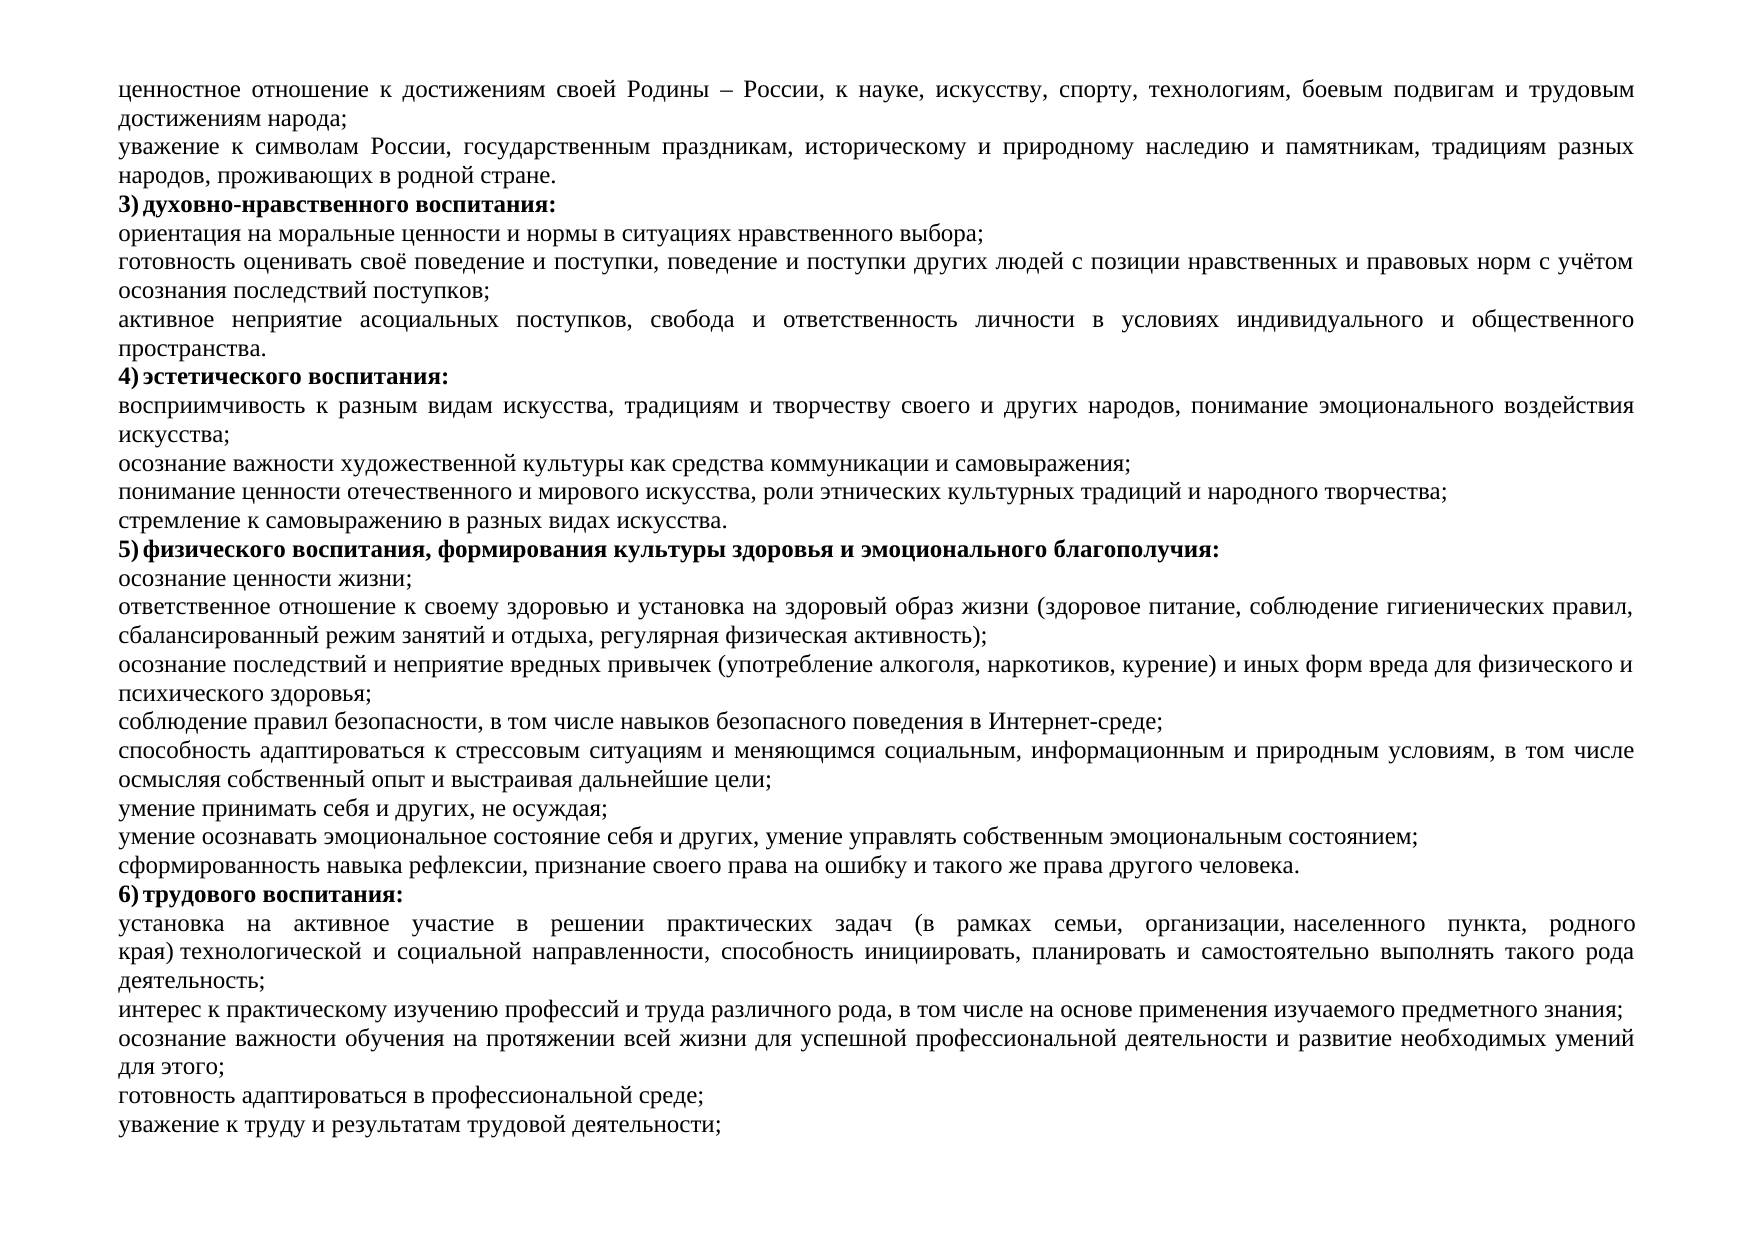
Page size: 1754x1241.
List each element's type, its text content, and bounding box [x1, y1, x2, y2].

text готовность оценивать своё поведение и поступки, поведение и поступки других людей с позиции нравственных и правовых норм с учётом осознания последствий поступков; [118, 246, 1636, 304]
text соблюдение правил безопасности, в том числе навыков безопасного поведения в Интернет-среде; [118, 706, 1636, 735]
text сформированность навыка рефлексии, признание своего права на ошибку и такого же права другого человека. [118, 850, 1636, 879]
text 6) трудового воспитания: [118, 879, 1636, 908]
text ответственное отношение к своему здоровью и установка на здоровый образ жизни (здоровое питание, соблюдение гигиенических правил, сбалансированный режим занятий и отдыха, регулярная физическая активность); [118, 591, 1636, 649]
text умение принимать себя и других, не осуждая; [118, 793, 1636, 821]
text интерес к практическому изучению профессий и труда различного рода, в том числе на основе применения изучаемого предметного знания; [118, 994, 1636, 1023]
text способность адаптироваться к стрессовым ситуациям и меняющимся социальным, информационным и природным условиям, в том числе осмысляя собственный опыт и выстраивая дальнейшие цели; [118, 735, 1636, 793]
text уважение к труду и результатам трудовой деятельности; [118, 1109, 1636, 1138]
text 5) физического воспитания, формирования культуры здоровья и эмоционального благополучия: [118, 534, 1636, 563]
text ценностное отношение к достижениям своей Родины – России, к науке, искусству, спорту, технологиям, боевым подвигам и трудовым достижениям народа; [118, 74, 1636, 131]
text ориентация на моральные ценности и нормы в ситуациях нравственного выбора; [118, 218, 1636, 246]
text 4) эстетического воспитания: [118, 361, 1636, 390]
text 3) духовно-нравственного воспитания: [118, 189, 1636, 218]
text стремление к самовыражению в разных видах искусства. [118, 505, 1636, 534]
text уважение к символам России, государственным праздникам, историческому и природному наследию и памятникам, традициям разных народов, проживающих в родной стране. [118, 131, 1636, 189]
text восприимчивость к разным видам искусства, традициям и творчеству своего и других народов, понимание эмоционального воздействия искусства; [118, 390, 1636, 448]
text готовность адаптироваться в профессиональной среде; [118, 1080, 1636, 1109]
text активное неприятие асоциальных поступков, свобода и ответственность личности в условиях индивидуального и общественного пространства. [118, 304, 1636, 361]
text умение осознавать эмоциональное состояние себя и других, умение управлять собственным эмоциональным состоянием; [118, 821, 1636, 850]
text установка на активное участие в решении практических задач (в рамках семьи, организации, населенного пункта, родного края) технологической и социальной направленности, способность инициировать, планировать и самостоятельно выполнять такого рода деятельность; [118, 908, 1636, 994]
text понимание ценности отечественного и мирового искусства, роли этнических культурных традиций и народного творчества; [118, 476, 1636, 505]
text осознание ценности жизни; [118, 563, 1636, 591]
text осознание последствий и неприятие вредных привычек (употребление алкоголя, наркотиков, курение) и иных форм вреда для физического и психического здоровья; [118, 649, 1636, 706]
text осознание важности обучения на протяжении всей жизни для успешной профессиональной деятельности и развитие необходимых умений для этого; [118, 1023, 1636, 1080]
text осознание важности художественной культуры как средства коммуникации и самовыражения; [118, 448, 1636, 476]
